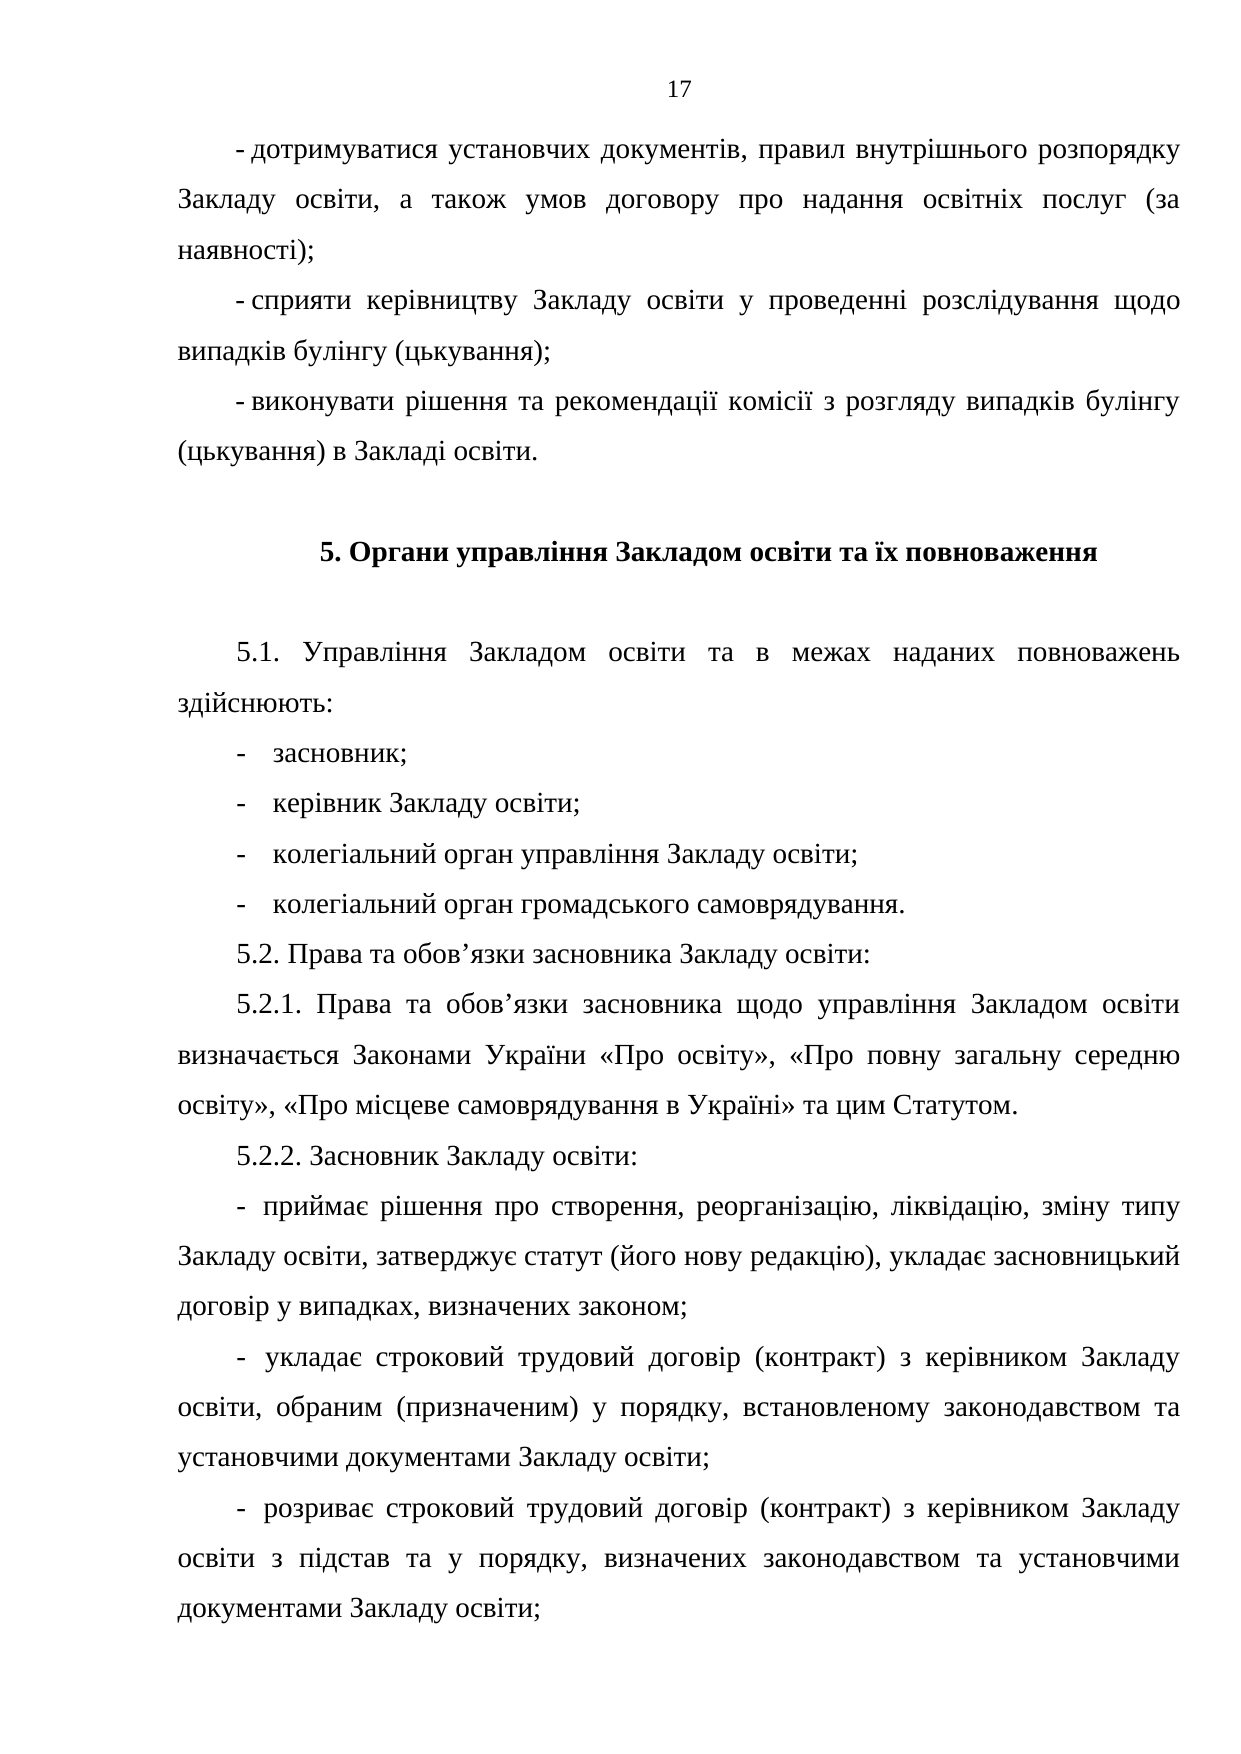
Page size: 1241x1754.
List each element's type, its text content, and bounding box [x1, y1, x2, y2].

list засновник; [177, 735, 1181, 769]
text 5.2.1. Права та обов’язки засновника щодо управління Закладом освіти визначається Законами України «Про освіту», «Про повну загальну середню освіту», «Про місцеве самоврядування в Україні» та цим Статутом. [177, 987, 1181, 1121]
list приймає рішення про створення, реорганізацію, ліквідацію, зміну типу Закладу освіти, затверджує статут (його нову редакцію), укладає засновницький договір у випадках, визначених законом; [177, 1188, 1181, 1322]
text 5.1. Управління Закладом освіти та в межах наданих повноважень здійснюють: [177, 634, 1181, 718]
text 5.2. Права та обов’язки засновника Закладу освіти: [177, 936, 1181, 970]
list колегіальний орган громадського самоврядування. [177, 886, 1181, 919]
text 5. Органи управління Закладом освіти та їх повноваження [177, 534, 1181, 567]
list укладає строковий трудовий договір (контракт) з керівником Закладу освіти, обраним (призначеним) у порядку, встановленому законодавством та установчими документами Закладу освіти; [177, 1339, 1181, 1473]
list сприяти керівництву Закладу освіти у проведенні розслідування щодо випадків булінгу (цькування); [177, 282, 1181, 366]
list колегіальний орган управління Закладу освіти; [177, 836, 1181, 869]
list дотримуватися установчих документів, правил внутрішнього розпорядку Закладу освіти, а також умов договору про надання освітніх послуг (за наявності); [177, 131, 1181, 266]
list керівник Закладу освіти; [177, 785, 1181, 819]
list розриває строковий трудовий договір (контракт) з керівником Закладу освіти з підстав та у порядку, визначених законодавством та установчими документами Закладу освіти; [177, 1490, 1181, 1624]
list виконувати рішення та рекомендації комісії з розгляду випадків булінгу (цькування) в Закладі освіти. [177, 383, 1181, 467]
text 5.2.2. Засновник Закладу освіти: [177, 1138, 1181, 1171]
